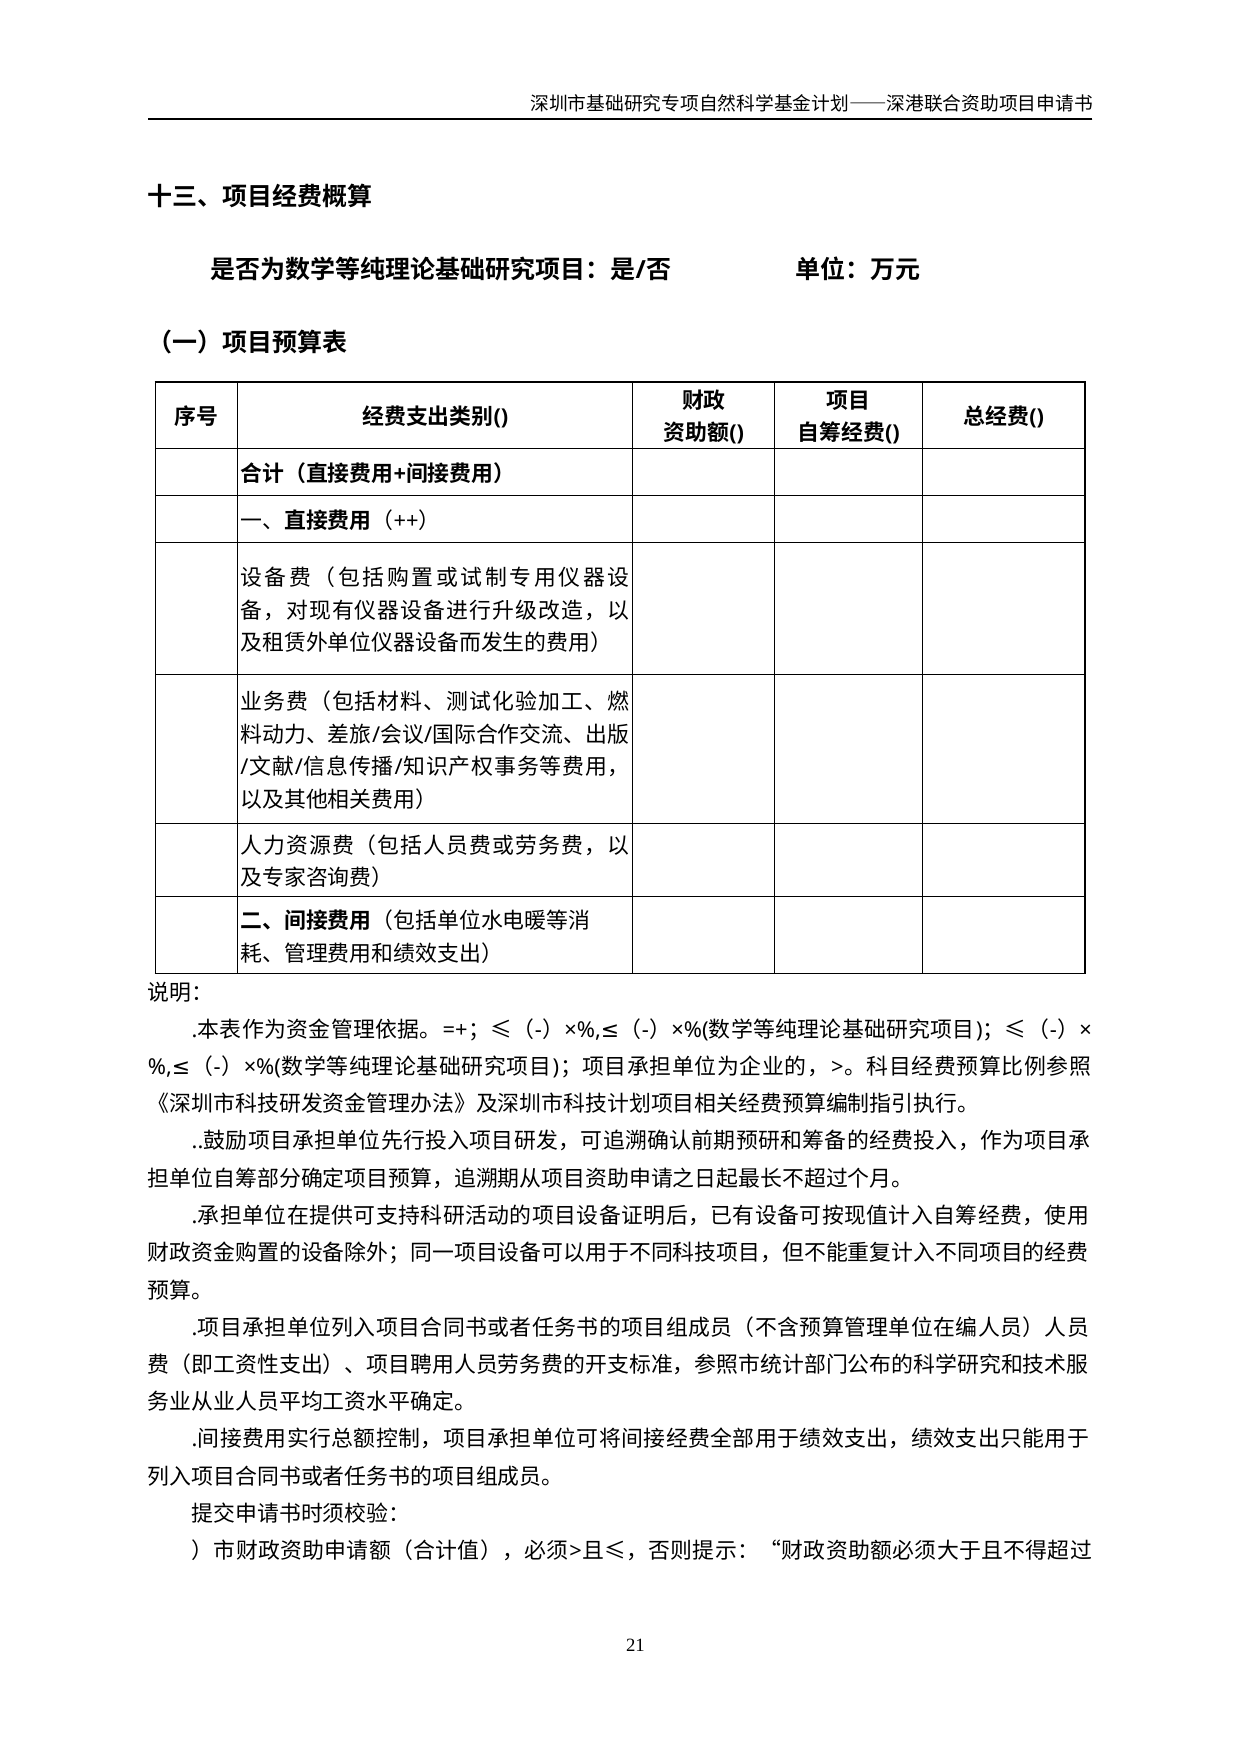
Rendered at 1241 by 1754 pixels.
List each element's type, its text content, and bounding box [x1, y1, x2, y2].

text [148, 1533, 1092, 1565]
table_cell [633, 824, 774, 896]
table_header 经费支出类别() [238, 383, 632, 448]
table_cell 业务费（包括材料、测试化验加工、燃料动力、差旅/会议/国际合作交流、出版/文献/信息传播/知识产权事务等费用，以及其他相关费用） [238, 675, 632, 822]
table_cell [156, 897, 237, 973]
table_cell [633, 675, 774, 822]
table_cell 人力资源费（包括人员费或劳务费，以及专家咨询费） [238, 824, 632, 896]
table_cell 二、间接费用（包括单位水电暖等消耗、管理费用和绩效支出） [238, 897, 632, 973]
table_cell [633, 449, 774, 495]
table_cell [633, 897, 774, 973]
table_cell [923, 897, 1084, 973]
table_header 项目 自筹经费() [775, 383, 922, 448]
table_cell [156, 496, 237, 542]
table_cell [923, 449, 1084, 495]
table_cell [775, 496, 922, 542]
table_cell [633, 543, 774, 674]
table_cell [923, 824, 1084, 896]
table_header 财政 资助额() [633, 383, 774, 448]
text .间接费用实行总额控制，项目承担单位可将间接经费全部用于绩效支出，绩效支出只能用于列入项目合同书或者任务书的项目组成员。 [148, 1421, 1092, 1491]
table_cell [923, 496, 1084, 542]
table_cell [156, 449, 237, 495]
table_cell [156, 675, 237, 822]
text 十三、项目经费概算 [148, 162, 1092, 227]
table_cell [156, 543, 237, 674]
text .本表作为资金管理依据。=+；≤（-）×%,≤（-）×%(数学等纯理论基础研究项目)；≤（-）×%,≤（-）×%(数学等纯理论基础研究项目)；项目承担单位为企业的，>。科目经费预算比例参照《深圳市科技研发资金管理办法》及深圳市科技计划项目相关经费预算编制指引执行。 [148, 1011, 1092, 1118]
text 提交申请书时须校验： [148, 1496, 1092, 1528]
table_cell [156, 824, 237, 896]
table_cell 一、直接费用（++） [238, 496, 632, 542]
table_cell [775, 897, 922, 973]
table_cell [775, 449, 922, 495]
table_cell 设备费（包括购置或试制专用仪器设备，对现有仪器设备进行升级改造，以及租赁外单位仪器设备而发生的费用） [238, 543, 632, 674]
table_cell [775, 543, 922, 674]
text .承担单位在提供可支持科研活动的项目设备证明后，已有设备可按现值计入自筹经费，使用财政资金购置的设备除外；同一项目设备可以用于不同科技项目，但不能重复计入不同项目的经费预算。 [148, 1198, 1092, 1305]
text （一）项目预算表 [148, 308, 1092, 373]
text ..鼓励项目承担单位先行投入项目研发，可追溯确认前期预研和筹备的经费投入，作为项目承担单位自筹部分确定项目预算，追溯期从项目资助申请之日起最长不超过个月。 [148, 1123, 1092, 1193]
text .项目承担单位列入项目合同书或者任务书的项目组成员（不含预算管理单位在编人员）人员费（即工资性支出）、项目聘用人员劳务费的开支标准，参照市统计部门公布的科学研究和技术服务业从业人员平均工资水平确定。 [148, 1309, 1092, 1416]
text 是否为数学等纯理论基础研究项目：是/否 单位：万元 [148, 235, 1092, 300]
table_header 序号 [156, 383, 237, 448]
table_cell 合计（直接费用+间接费用） [238, 449, 632, 495]
table_header 总经费() [923, 383, 1084, 448]
table_cell [923, 543, 1084, 674]
table_cell [633, 496, 774, 542]
table_cell [775, 675, 922, 822]
text 说明： [148, 974, 1092, 1007]
table_cell [923, 675, 1084, 822]
table_cell [775, 824, 922, 896]
